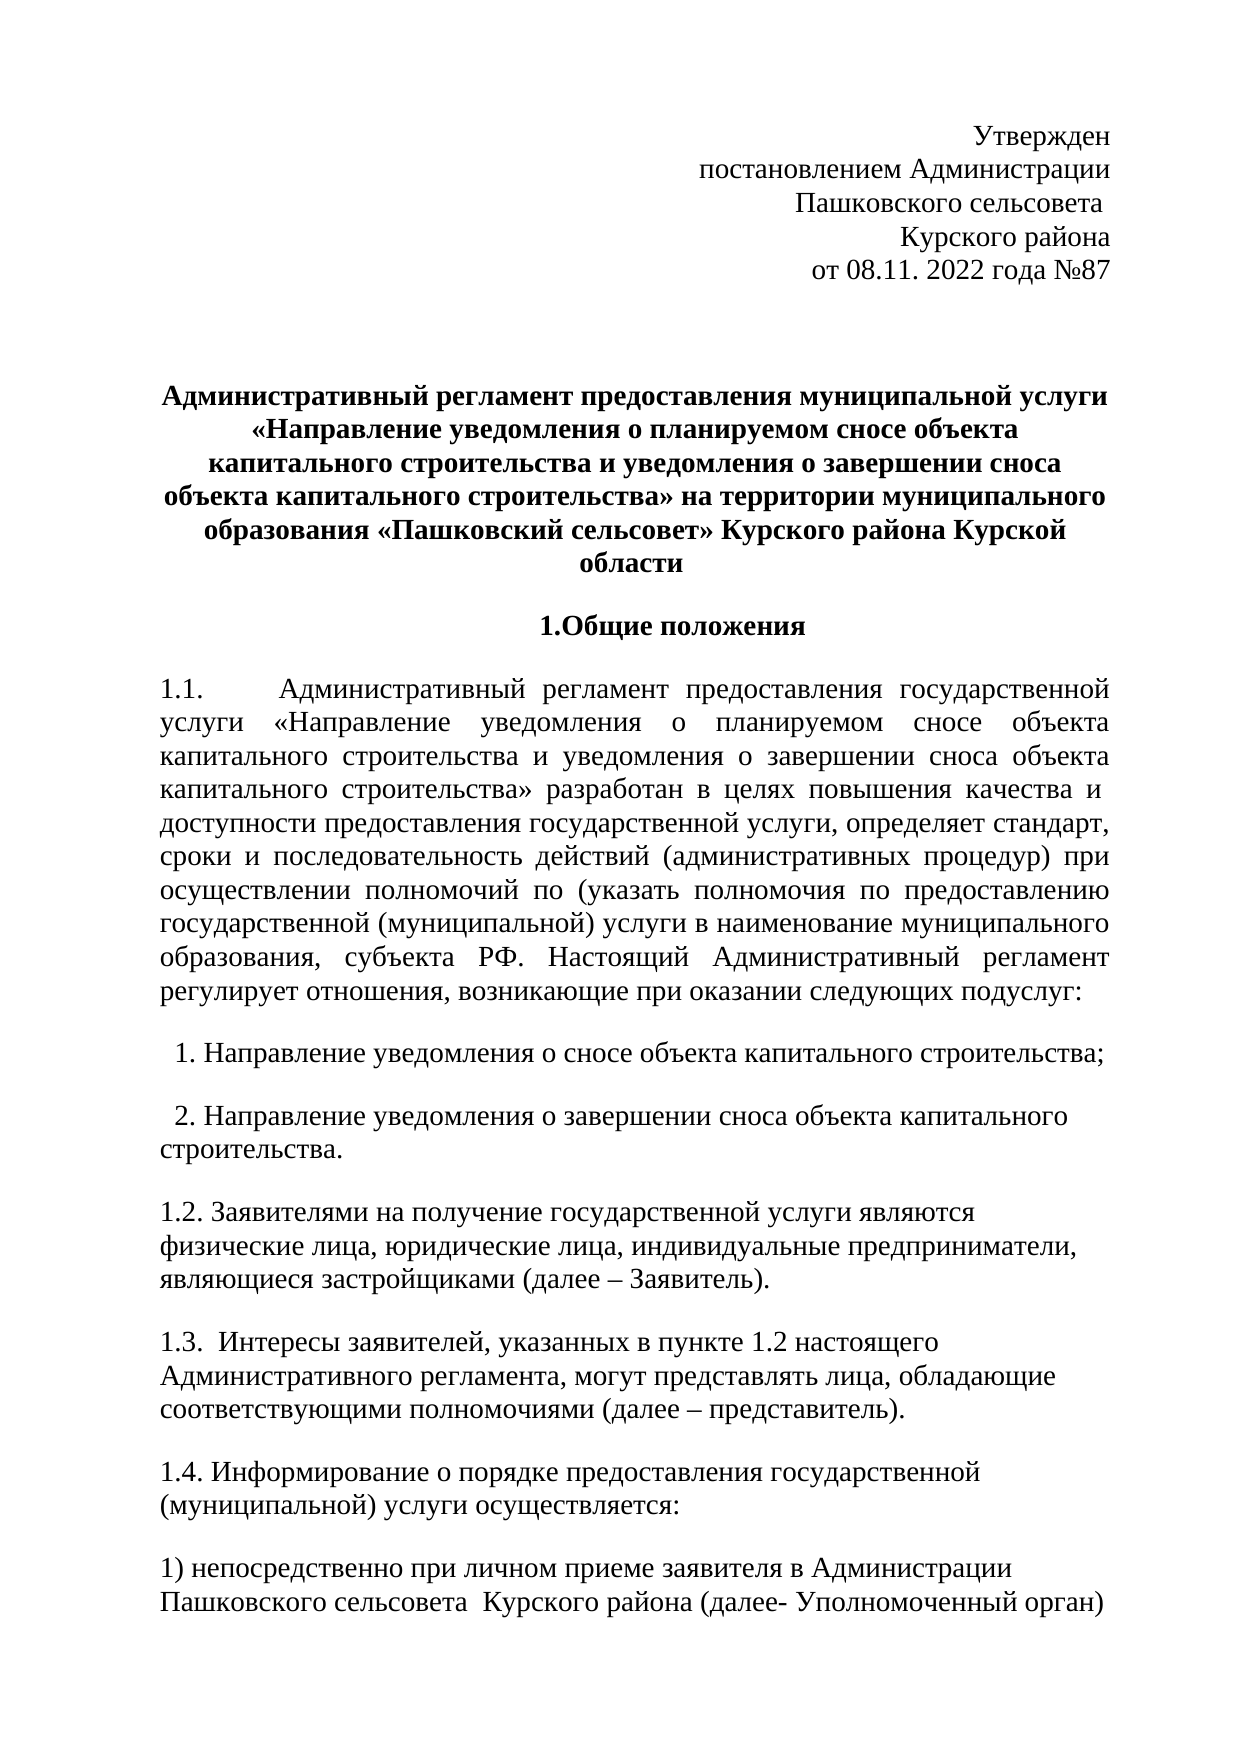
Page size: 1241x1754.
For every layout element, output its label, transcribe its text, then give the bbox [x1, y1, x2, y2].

text 1.1. Административный регламент предоставления государственной услуги «Направление уведомления о планируемом сносе объекта капитального строительства и уведомления о завершении сноса объекта капитального строительства» разработан в целях повышения качества и доступности предоставления государственной услуги, определяет стандарт, сроки и последовательность действий (административных процедур) при осуществлении полномочий по (указать полномочия по предоставлению государственной (муниципальной) услуги в наименование муниципального образования, субъекта РФ. Настоящий Административный регламент регулирует отношения, возникающие при оказании следующих подуслуг: [159, 671, 1110, 1006]
text 1.Общие положения [234, 608, 1110, 642]
text Утвержден [159, 118, 1110, 152]
text 2. Направление уведомления о завершении сноса объекта капитального строительства. [159, 1098, 1110, 1165]
text 1.4. Информирование о порядке предоставления государственной (муниципальной) услуги осуществляется: [159, 1454, 1110, 1521]
text 1.2. Заявителями на получение государственной услуги являются физические лица, юридические лица, индивидуальные предприниматели, являющиеся застройщиками (далее – Заявитель). [159, 1194, 1110, 1295]
text Курского района [159, 219, 1110, 252]
text Административный регламент предоставления муниципальной услуги «Направление уведомления о планируемом сносе объекта капитального строительства и уведомления о завершении сноса объекта капитального строительства» на территории муниципального образования «Пашковский сельсовет» Курского района Курской области [159, 378, 1110, 579]
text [159, 1550, 1110, 1617]
text 1. Направление уведомления о сносе объекта капитального строительства; [159, 1035, 1110, 1069]
text постановлением Администрации [159, 152, 1110, 185]
text 1.3. Интересы заявителей, указанных в пункте 1.2 настоящего Административного регламента, могут представлять лица, обладающие соответствующими полномочиями (далее – представитель). [159, 1324, 1110, 1425]
text Пашковского сельсовета [159, 185, 1110, 219]
text от 08.11. 2022 года №87 [159, 252, 1110, 286]
